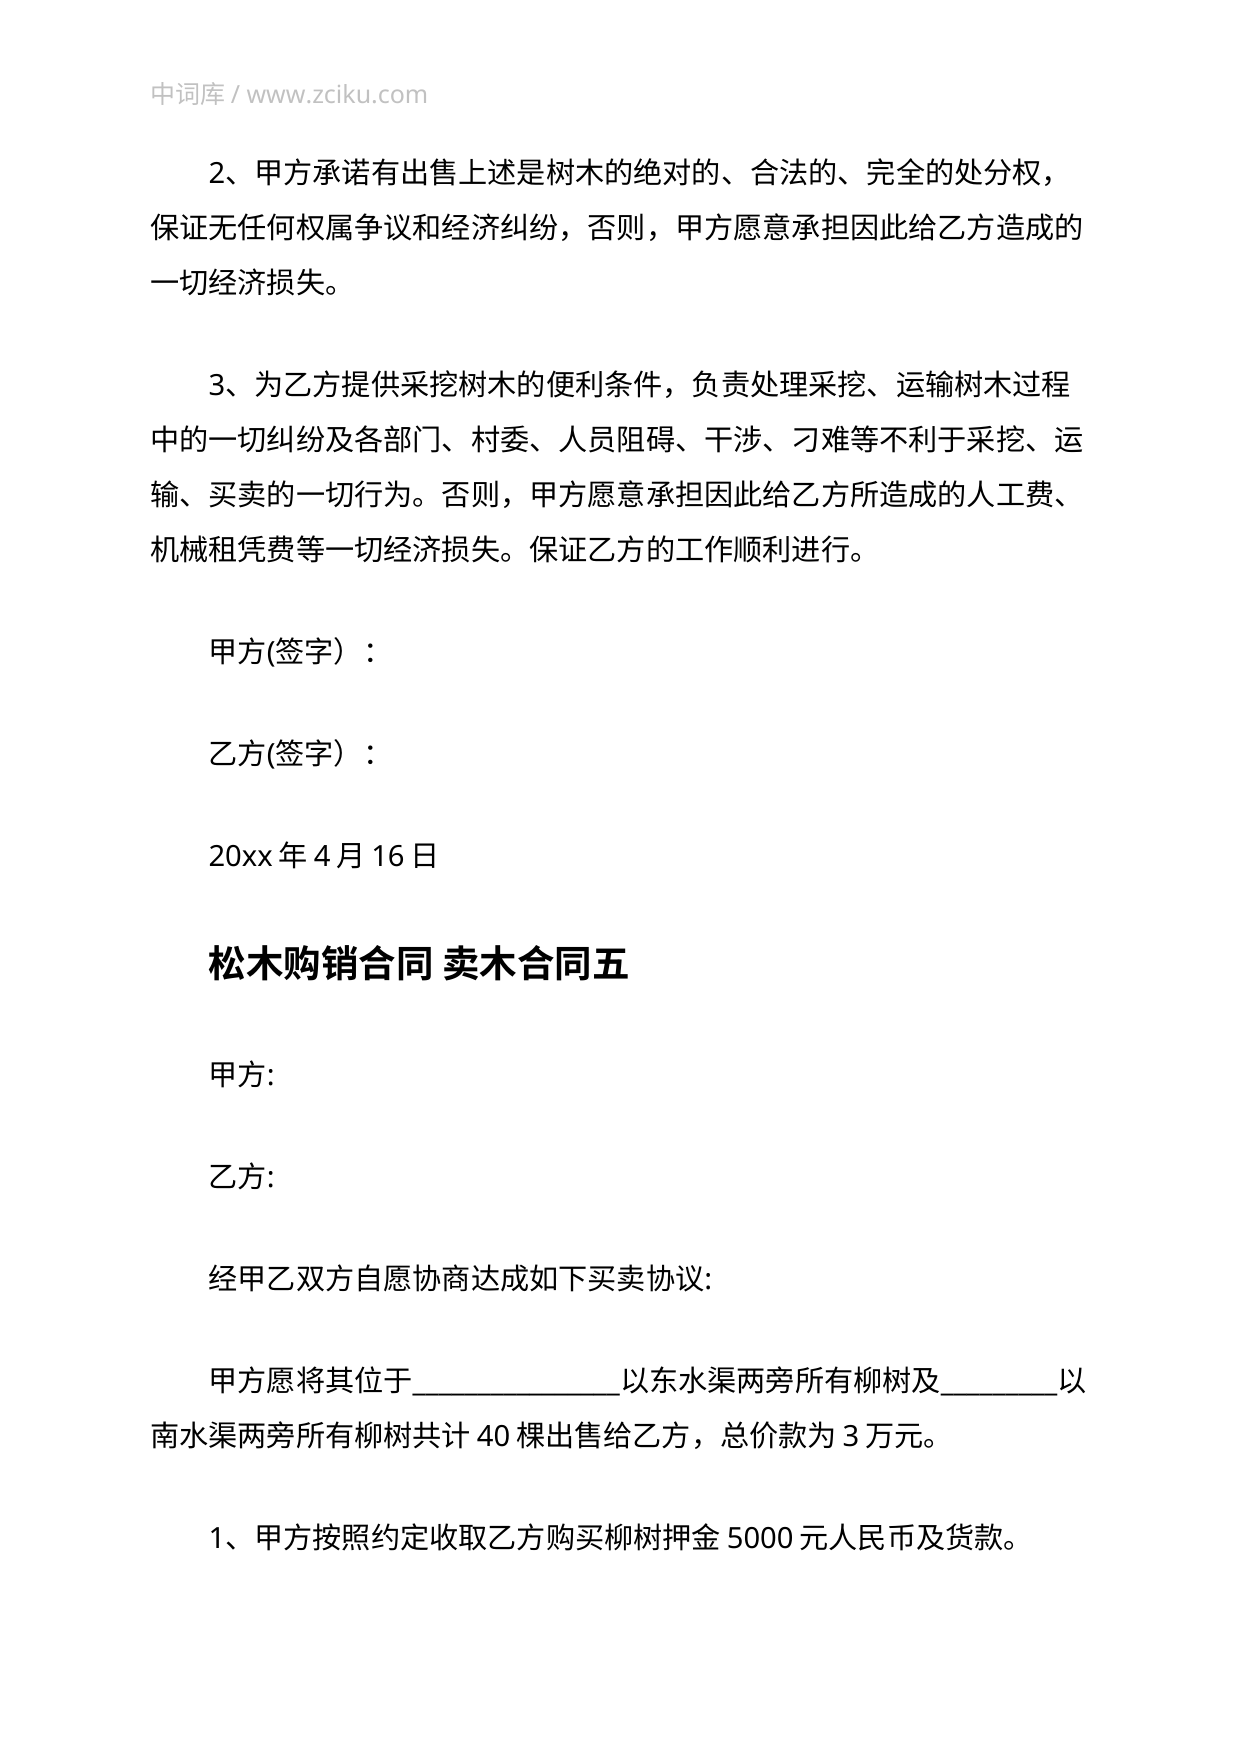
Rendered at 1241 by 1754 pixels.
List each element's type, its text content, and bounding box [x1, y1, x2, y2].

text 经甲乙双方自愿协商达成如下买卖协议: [150, 1256, 1090, 1298]
text 甲方愿将其位于________________以东水渠两旁所有柳树及_________以南水渠两旁所有柳树共计40棵出售给乙方，总价款为3万元。 [150, 1357, 1090, 1455]
text 松木购销合同 卖木合同五 [150, 934, 1090, 988]
text 1、甲方按照约定收取乙方购买柳树押金5000元人民币及货款。 [150, 1514, 1090, 1557]
text 乙方(签字）： [150, 730, 1090, 773]
text 甲方: [150, 1052, 1090, 1094]
text 乙方: [150, 1153, 1090, 1196]
text 2、甲方承诺有出售上述是树木的绝对的、合法的、完全的处分权，保证无任何权属争议和经济纠纷，否则，甲方愿意承担因此给乙方造成的一切经济损失。 [150, 150, 1090, 302]
text 3、为乙方提供采挖树木的便利条件，负责处理采挖、运输树木过程中的一切纠纷及各部门、村委、人员阻碍、干涉、刁难等不利于采挖、运输、买卖的一切行为。否则，甲方愿意承担因此给乙方所造成的人工费、机械租凭费等一切经济损失。保证乙方的工作顺利进行。 [150, 362, 1090, 569]
text 20xx年4月16日 [150, 832, 1090, 874]
text 甲方(签字）： [150, 628, 1090, 671]
